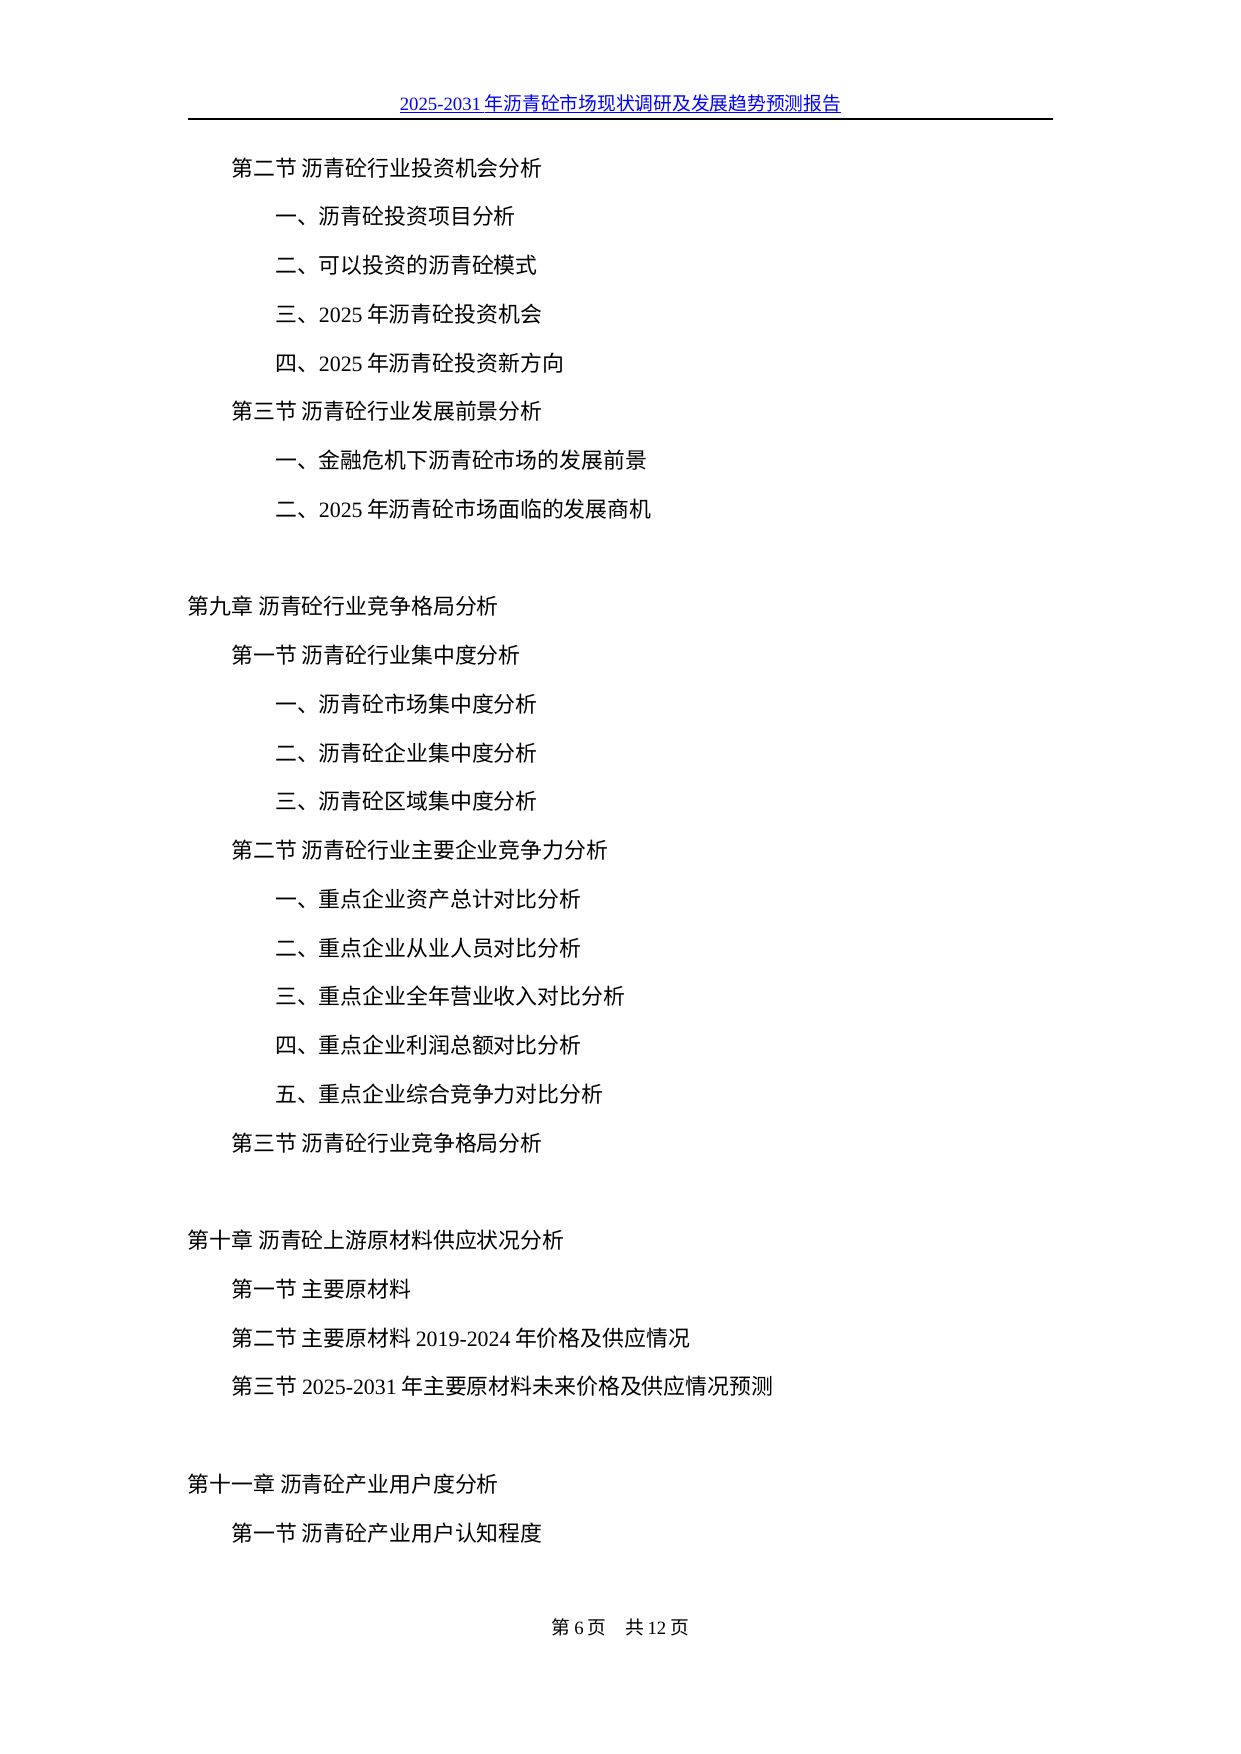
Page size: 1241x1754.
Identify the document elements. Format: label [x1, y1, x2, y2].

text [187, 150, 1053, 1548]
